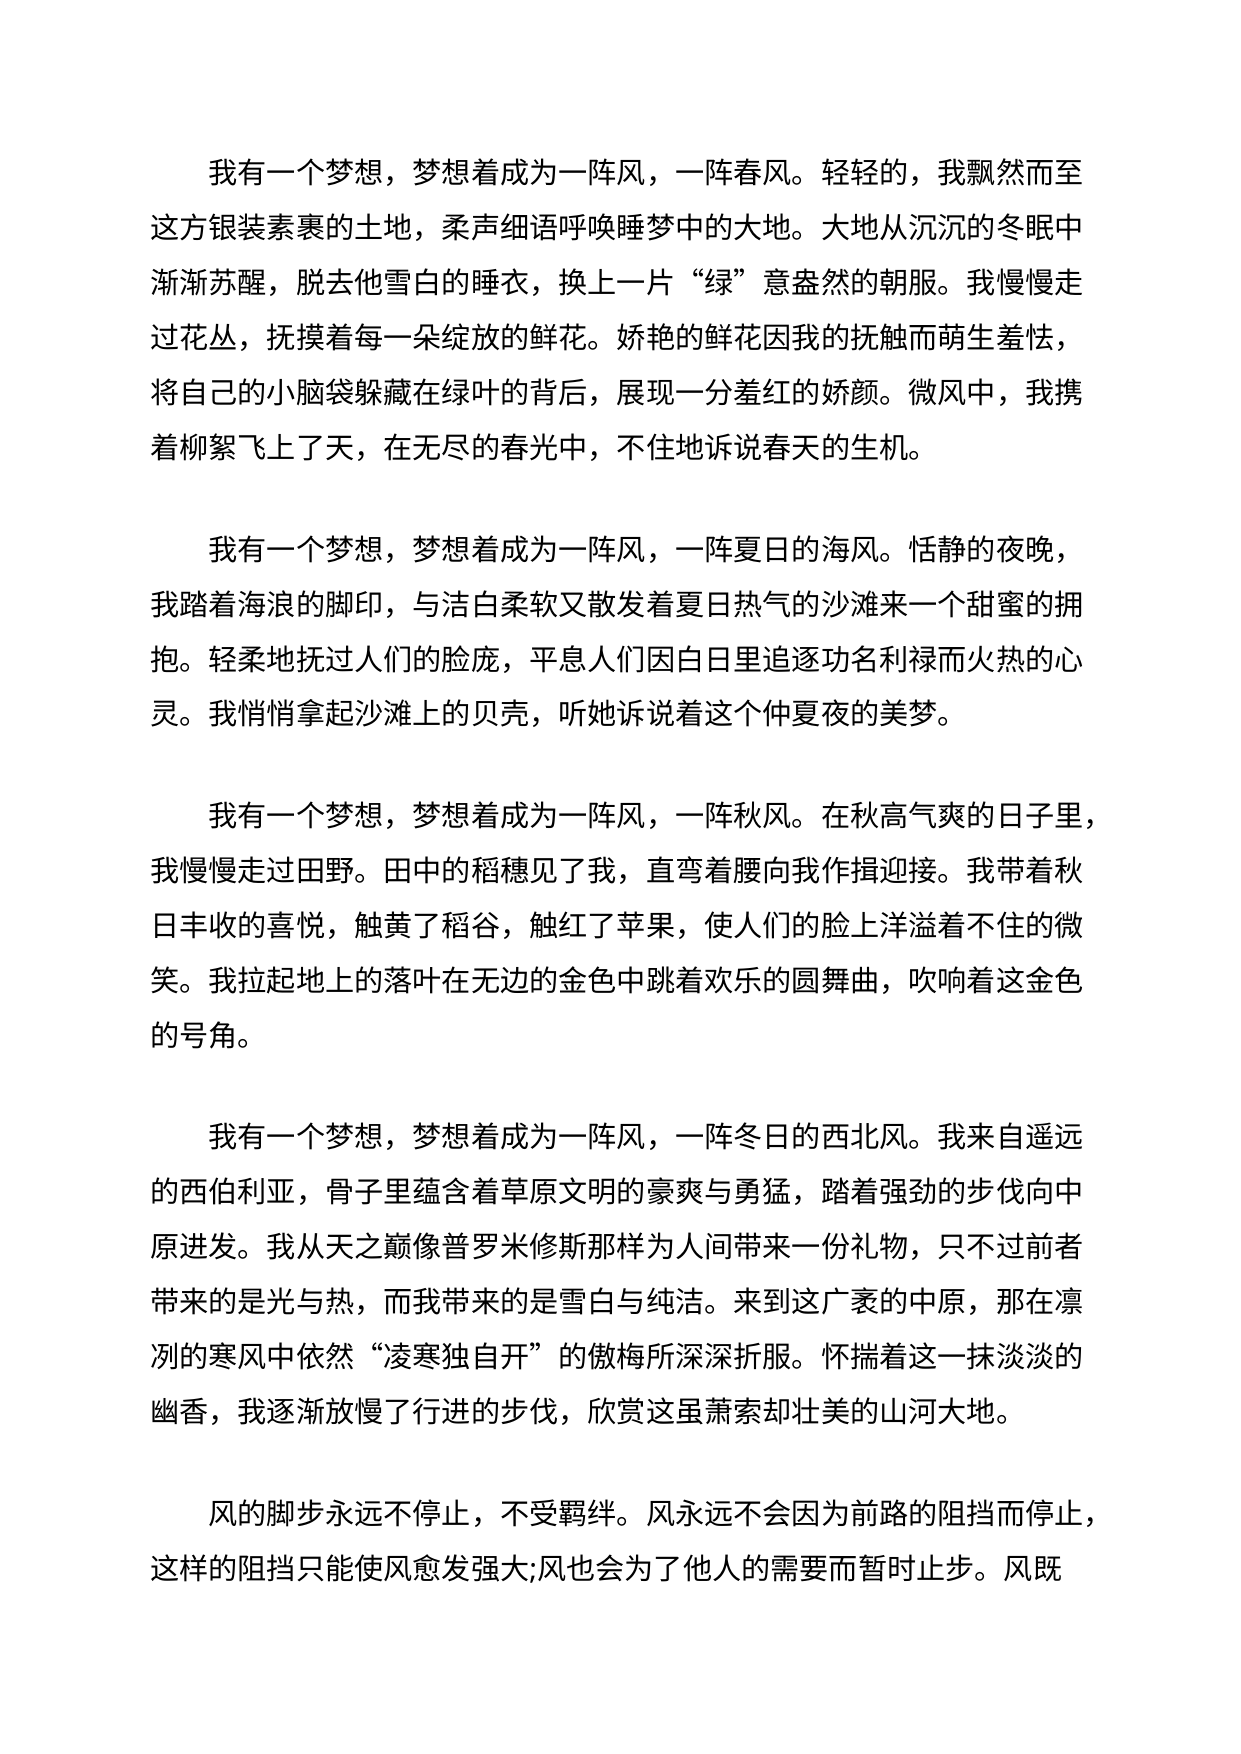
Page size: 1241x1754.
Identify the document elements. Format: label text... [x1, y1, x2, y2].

text 我有一个梦想，梦想着成为一阵风，一阵夏日的海风。恬静的夜晚，我踏着海浪的脚印，与洁白柔软又散发着夏日热气的沙滩来一个甜蜜的拥抱。轻柔地抚过人们的脸庞，平息人们因白日里追逐功名利禄而火热的心灵。我悄悄拿起沙滩上的贝壳，听她诉说着这个仲夏夜的美梦。 [150, 526, 1090, 733]
text 我有一个梦想，梦想着成为一阵风，一阵秋风。在秋高气爽的日子里，我慢慢走过田野。田中的稻穗见了我，直弯着腰向我作揖迎接。我带着秋日丰收的喜悦，触黄了稻谷，触红了苹果，使人们的脸上洋溢着不住的微笑。我拉起地上的落叶在无边的金色中跳着欢乐的圆舞曲，吹响着这金色的号角。 [150, 793, 1090, 1054]
text 我有一个梦想，梦想着成为一阵风，一阵冬日的西北风。我来自遥远的西伯利亚，骨子里蕴含着草原文明的豪爽与勇猛，踏着强劲的步伐向中原进发。我从天之巅像普罗米修斯那样为人间带来一份礼物，只不过前者带来的是光与热，而我带来的是雪白与纯洁。来到这广袤的中原，那在凛冽的寒风中依然“凌寒独自开”的傲梅所深深折服。怀揣着这一抹淡淡的幽香，我逐渐放慢了行进的步伐，欣赏这虽萧索却壮美的山河大地。 [150, 1114, 1090, 1431]
text 我有一个梦想，梦想着成为一阵风，一阵春风。轻轻的，我飘然而至这方银装素裹的土地，柔声细语呼唤睡梦中的大地。大地从沉沉的冬眠中渐渐苏醒，脱去他雪白的睡衣，换上一片“绿”意盎然的朝服。我慢慢走过花丛，抚摸着每一朵绽放的鲜花。娇艳的鲜花因我的抚触而萌生羞怯，将自己的小脑袋躲藏在绿叶的背后，展现一分羞红的娇颜。微风中，我携着柳絮飞上了天，在无尽的春光中，不住地诉说春天的生机。 [150, 150, 1090, 467]
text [150, 1490, 1090, 1588]
